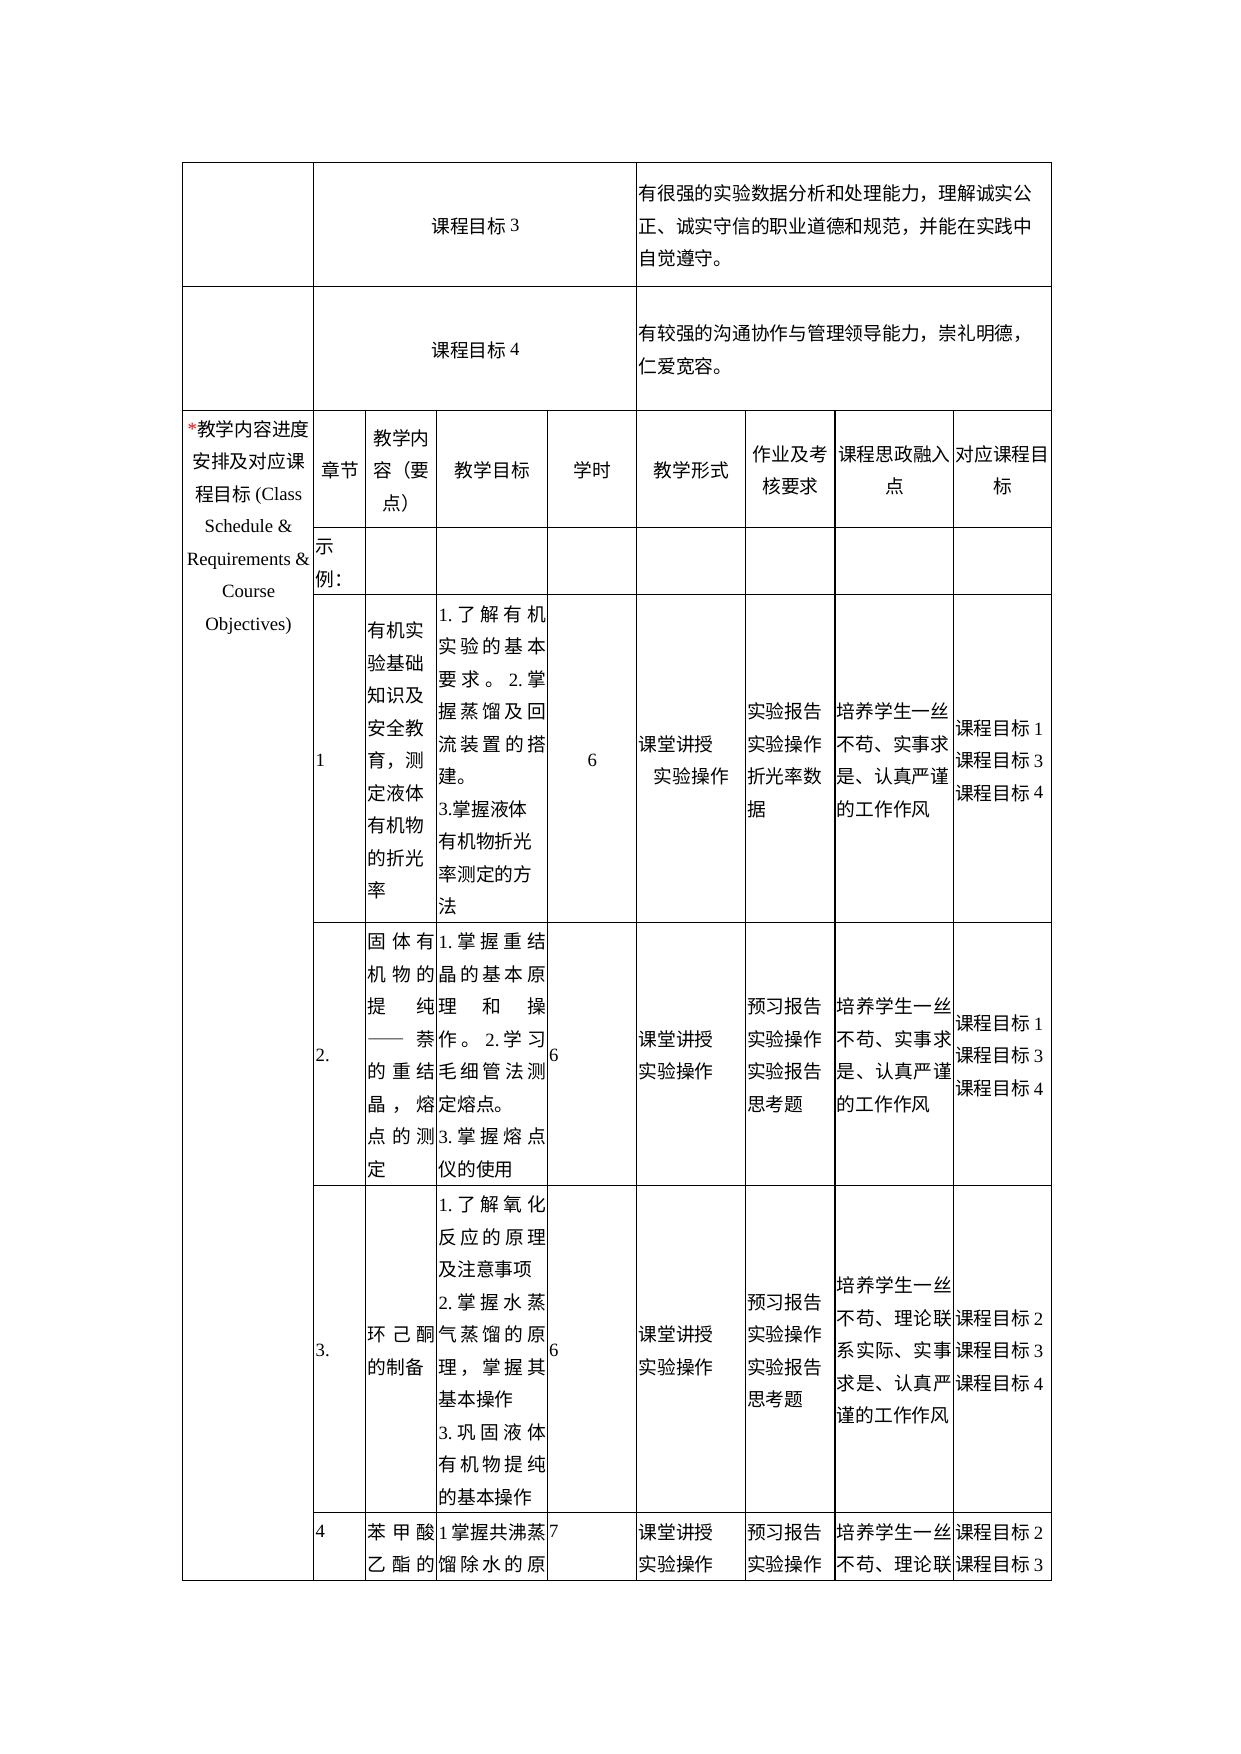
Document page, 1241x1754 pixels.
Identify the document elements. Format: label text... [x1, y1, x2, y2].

table_cell 环己酮的制备 [366, 1186, 436, 1512]
table_cell 课程目标1 课程目标3 课程目标4 [954, 595, 1051, 922]
table_cell 培养学生一丝不苟、实事求是、认真严谨的工作作风 [836, 923, 953, 1184]
table_cell [637, 528, 745, 594]
table_cell 2. [314, 923, 365, 1184]
table_cell 6 [548, 923, 636, 1184]
table_cell 教学内容（要点） [366, 411, 436, 527]
table_cell 教学目标 [437, 411, 547, 527]
table_cell 课程目标3 [314, 163, 636, 286]
table_cell 3. [314, 1186, 365, 1512]
table_cell [548, 528, 636, 594]
table_cell 学时 [548, 411, 636, 527]
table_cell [836, 1513, 953, 1580]
table_cell 1.掌握重结晶的基本原理和操作。2.学习毛细管法测定熔点。 3.掌握熔点仪的使用 [437, 923, 547, 1184]
table_cell [183, 287, 313, 409]
table_cell 预习报告 实验操作 实验报告 思考题 [746, 1513, 834, 1580]
table_cell 1.了解有机实验的基本要求。2.掌握蒸馏及回流装置的搭建。 3.掌握液体有机物折光率测定的方法 [437, 595, 547, 922]
table_cell [836, 528, 953, 594]
table_cell 6 [548, 595, 636, 922]
table_cell 示例： [314, 528, 365, 594]
table_cell 课程目标4 [314, 287, 636, 409]
table_cell [437, 528, 547, 594]
table_cell 培养学生一丝不苟、实事求是、认真严谨的工作作风 [836, 595, 953, 922]
table_cell 1 [314, 595, 365, 922]
table_cell [183, 163, 313, 286]
table_cell 有很强的实验数据分析和处理能力，理解诚实公正、诚实守信的职业道德和规范，并能在实践中自觉遵守。 [637, 163, 1051, 286]
table_cell 有较强的沟通协作与管理领导能力，崇礼明德，仁爱宽容。 [637, 287, 1051, 409]
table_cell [437, 1513, 547, 1580]
table_cell 对应课程目标 [954, 411, 1051, 527]
table_cell 预习报告 实验操作 实验报告 思考题 [746, 923, 834, 1184]
table_cell 有机实验基础知识及安全教育，测定液体有机物的折光率 [366, 595, 436, 922]
table_cell 章节 [314, 411, 365, 527]
table_cell 苯甲酸乙酯的制备 [366, 1513, 436, 1580]
table_cell 实验报告 实验操作 折光率数据 [746, 595, 834, 922]
table_cell 1.了解氧化反应的原理及注意事项 2.掌握水蒸气蒸馏的原理，掌握其基本操作 3.巩固液体有机物提纯的基本操作 [437, 1186, 547, 1512]
table_cell 课堂讲授 实验操作 [637, 1513, 745, 1580]
table_cell 课程目标2 课程目标3 课程目标4 [954, 1186, 1051, 1512]
table_cell 课程思政融入点 [836, 411, 953, 527]
table_cell 课堂讲授 实验操作 [637, 595, 745, 922]
table_cell 教学形式 [637, 411, 745, 527]
table_cell [954, 528, 1051, 594]
table_cell [746, 528, 834, 594]
table_cell 课堂讲授 实验操作 [637, 1186, 745, 1512]
table_cell 固体有机物的提纯——萘的重结晶，熔点的测定 [366, 923, 436, 1184]
table_cell 7 [548, 1513, 636, 1580]
table_cell 6 [548, 1186, 636, 1512]
table_cell 4 [314, 1513, 365, 1580]
table_cell [366, 528, 436, 594]
table_cell 培养学生一丝不苟、理论联系实际、实事求是、认真严谨的工作作风 [836, 1186, 953, 1512]
table_cell 课程目标1 课程目标3 课程目标4 [954, 923, 1051, 1184]
table_cell 作业及考核要求 [746, 411, 834, 527]
table_cell *教学内容进度安排及对应课程目标 (Class Schedule & Requirements & Course Objectives) [183, 411, 313, 1580]
table_cell 课堂讲授 实验操作 [637, 923, 745, 1184]
table_cell 预习报告 实验操作 实验报告 思考题 [746, 1186, 834, 1512]
table_cell 课程目标2 课程目标3 课程目标4 [954, 1513, 1051, 1580]
